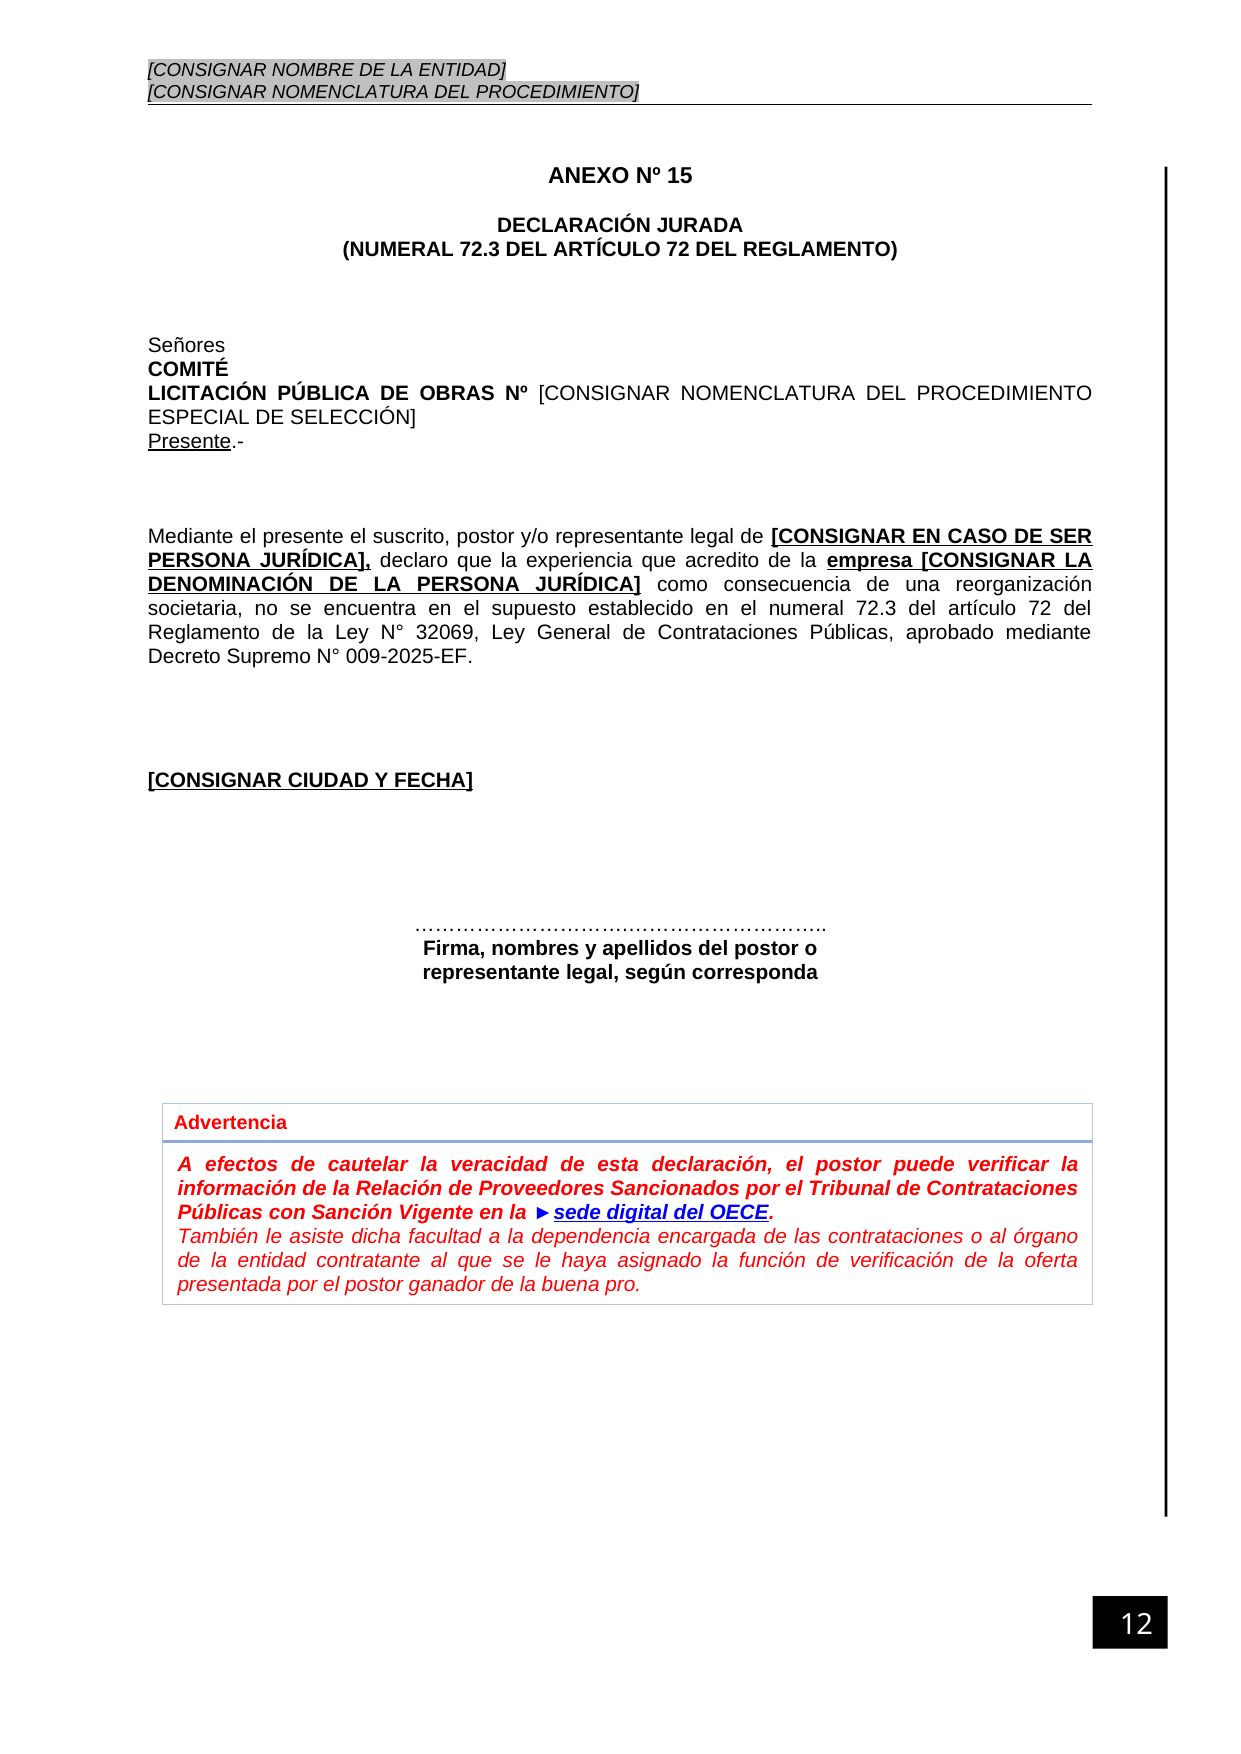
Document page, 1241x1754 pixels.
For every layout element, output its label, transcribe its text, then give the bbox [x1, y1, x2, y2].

text DECLARACIÓN JURADA [148, 213, 1092, 237]
table_cell A efectos de cautelar la veracidad de esta declaración, el postor puede verificar la información de la Relación de Proveedores Sancionados por el Tribunal de Contrataciones Públicas con Sanción Vigente en la ►sede digital del OECE. También le asiste dicha facultad a la dependencia encargada de las contrataciones o al órgano de la entidad contratante al que se le haya asignado la función de verificación de la oferta presentada por el postor ganador de la buena pro. [163, 1143, 1092, 1304]
text Señores [148, 333, 1092, 357]
text (NUMERAL 72.3 DEL ARTÍCULO 72 DEL REGLAMENTO) [148, 237, 1092, 261]
text LICITACIÓN PÚBLICA DE OBRAS Nº [CONSIGNAR NOMENCLATURA DEL PROCEDIMIENTO ESPECIAL DE SELECCIÓN] [148, 381, 1092, 428]
text COMITÉ [148, 357, 1092, 381]
text ………………………….……………………….. [148, 912, 1092, 936]
text [CONSIGNAR CIUDAD Y FECHA] [148, 768, 1092, 792]
text Firma, nombres y apellidos del postor o [148, 936, 1092, 959]
text Mediante el presente el suscrito, postor y/o representante legal de [CONSIGNAR EN CASO DE SER PERSONA JURÍDICA], declaro que la experiencia que acredito de la empresa [CONSIGNAR LA DENOMINACIÓN DE LA PERSONA JURÍDICA] como consecuencia de una reorganización societaria, no se encuentra en el supuesto establecido en el numeral 72.3 del artículo 72 del Reglamento de la Ley N° 32069, Ley General de Contrataciones Públicas, aprobado mediante Decreto Supremo N° 009-2025-EF. [148, 524, 1092, 668]
text Presente.- [148, 428, 1092, 452]
text ANEXO Nº 15 [148, 162, 1092, 189]
text representante legal, según corresponda [148, 959, 1092, 983]
table_header Advertencia [163, 1104, 1092, 1140]
